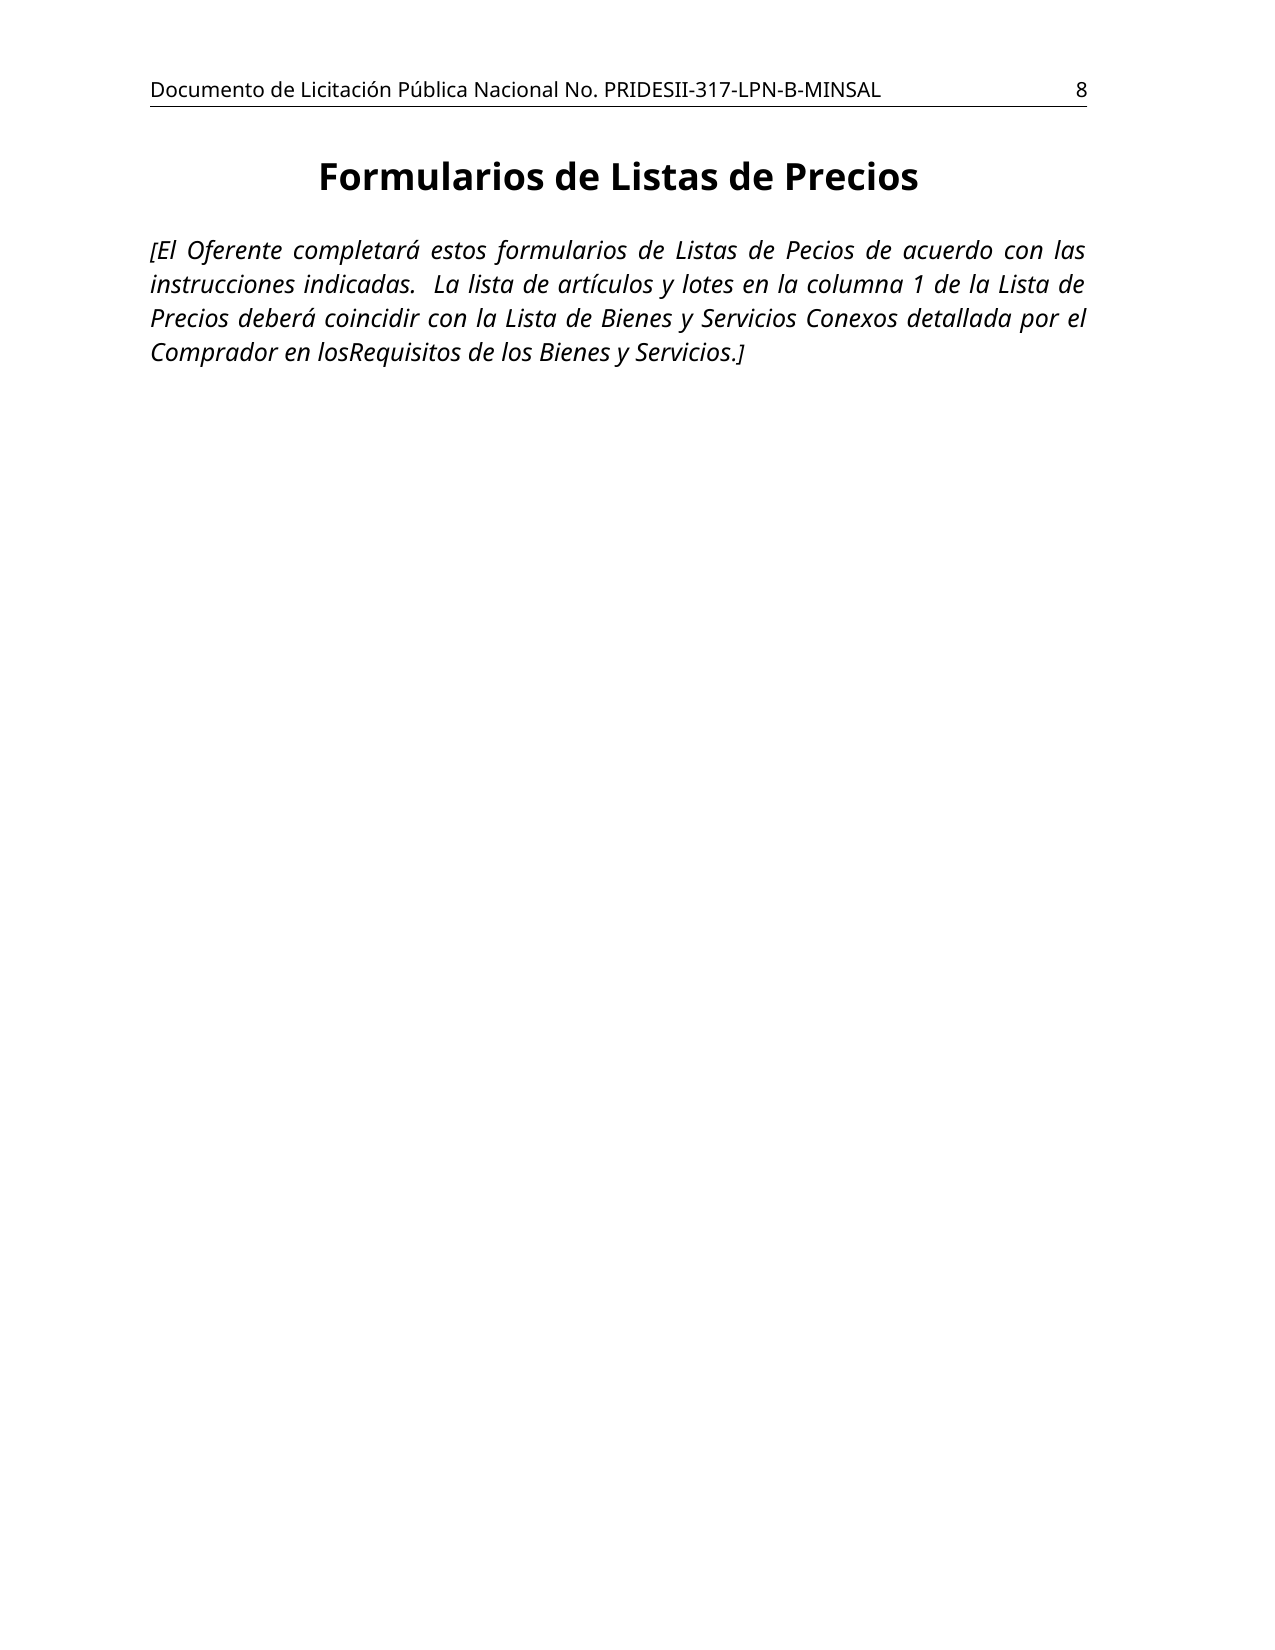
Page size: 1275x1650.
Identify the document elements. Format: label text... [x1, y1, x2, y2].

text Formularios de Listas de Precios [150, 150, 1087, 201]
list [El Oferente completará estos formularios de Listas de Pecios de acuerdo con las instrucciones indicadas. La lista de artículos y lotes en la columna 1 de la Lista de Precios deberá coincidir con la Lista de Bienes y Servicios Conexos detallada por el Comprador en losRequisitos de los Bienes y Servicios.] [150, 232, 1087, 368]
